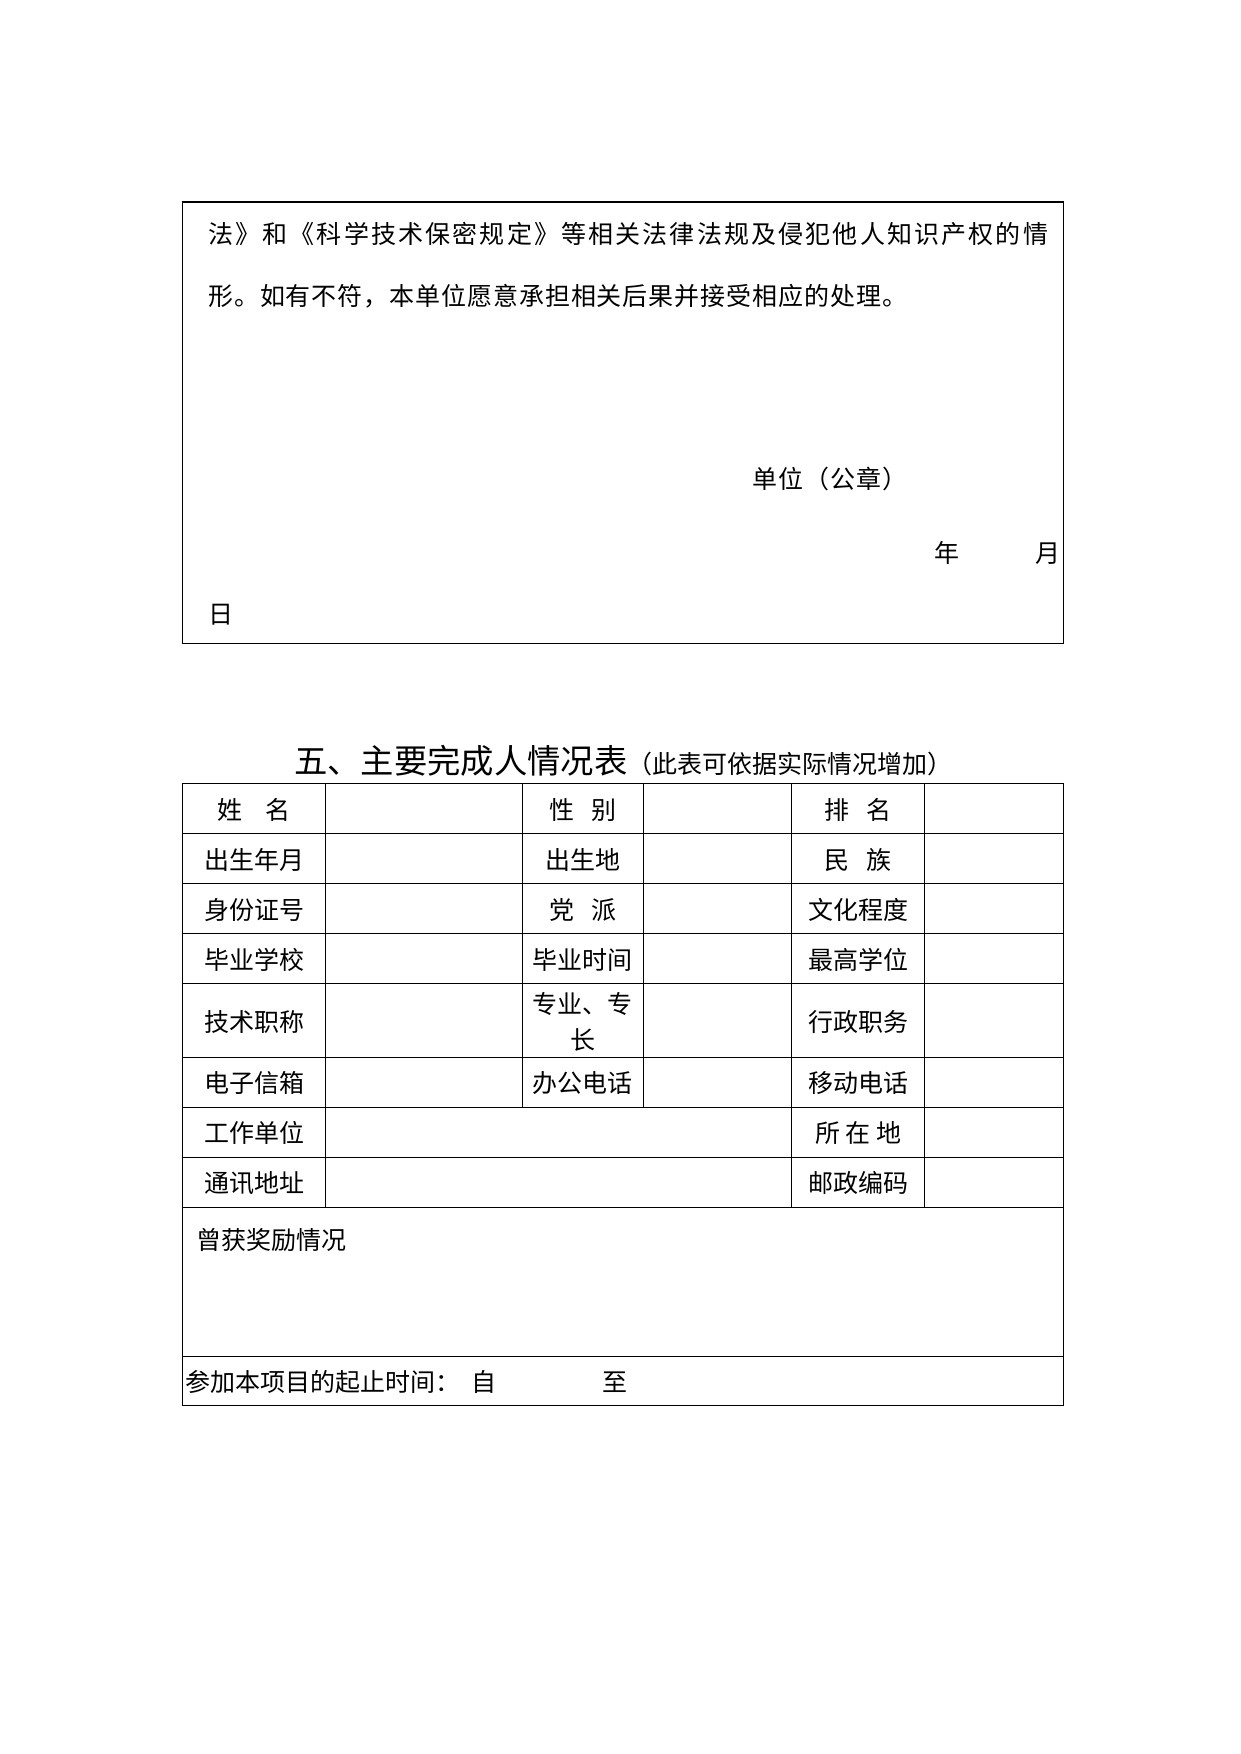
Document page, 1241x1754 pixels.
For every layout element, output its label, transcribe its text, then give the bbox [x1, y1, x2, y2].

table_cell [925, 1108, 1063, 1157]
table_cell [925, 984, 1063, 1057]
table_cell 邮政编码 [792, 1158, 924, 1207]
table_cell 身份证号 [183, 884, 325, 933]
table_cell 出生年月 [183, 834, 325, 883]
table_cell [925, 934, 1063, 983]
table_cell 工作单位 [183, 1108, 325, 1157]
table_cell [644, 884, 791, 933]
table_cell [644, 834, 791, 883]
table_cell [644, 984, 791, 1057]
table_cell [925, 1058, 1063, 1107]
table_header [326, 784, 522, 833]
table_cell [644, 934, 791, 983]
table_cell [326, 934, 522, 983]
table_cell 文化程度 [792, 884, 924, 933]
table_cell 通讯地址 [183, 1158, 325, 1207]
table_cell 所 在 地 [792, 1108, 924, 1157]
table_cell [925, 1158, 1063, 1207]
table_cell 党 派 [523, 884, 643, 933]
table_cell 移动电话 [792, 1058, 924, 1107]
table_cell [326, 1158, 791, 1207]
table_header [644, 784, 791, 833]
table_cell 毕业学校 [183, 934, 325, 983]
table_cell [326, 1058, 522, 1107]
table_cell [183, 203, 1063, 643]
table_cell 专业、专长 [523, 984, 643, 1057]
text 五、主要完成人情况表（此表可依据实际情况增加） [182, 735, 1064, 783]
table_cell [644, 1058, 791, 1107]
table_cell 技术职称 [183, 984, 325, 1057]
table_cell 曾获奖励情况 [183, 1208, 1063, 1356]
table_cell 毕业时间 [523, 934, 643, 983]
table_cell 参加本项目的起止时间： 自 至 [183, 1357, 1063, 1405]
table_cell 出生地 [523, 834, 643, 883]
table_cell 办公电话 [523, 1058, 643, 1107]
table_header 姓 名 [183, 784, 325, 833]
table_cell 行政职务 [792, 984, 924, 1057]
table_header 排 名 [792, 784, 924, 833]
table_cell [326, 834, 522, 883]
table_cell [925, 884, 1063, 933]
table_cell [326, 984, 522, 1057]
table_cell [326, 884, 522, 933]
table_header [925, 784, 1063, 833]
table_cell [326, 1108, 791, 1157]
table_cell 最高学位 [792, 934, 924, 983]
table_cell 民 族 [792, 834, 924, 883]
table_header 性 别 [523, 784, 643, 833]
table_cell 电子信箱 [183, 1058, 325, 1107]
table_cell [925, 834, 1063, 883]
